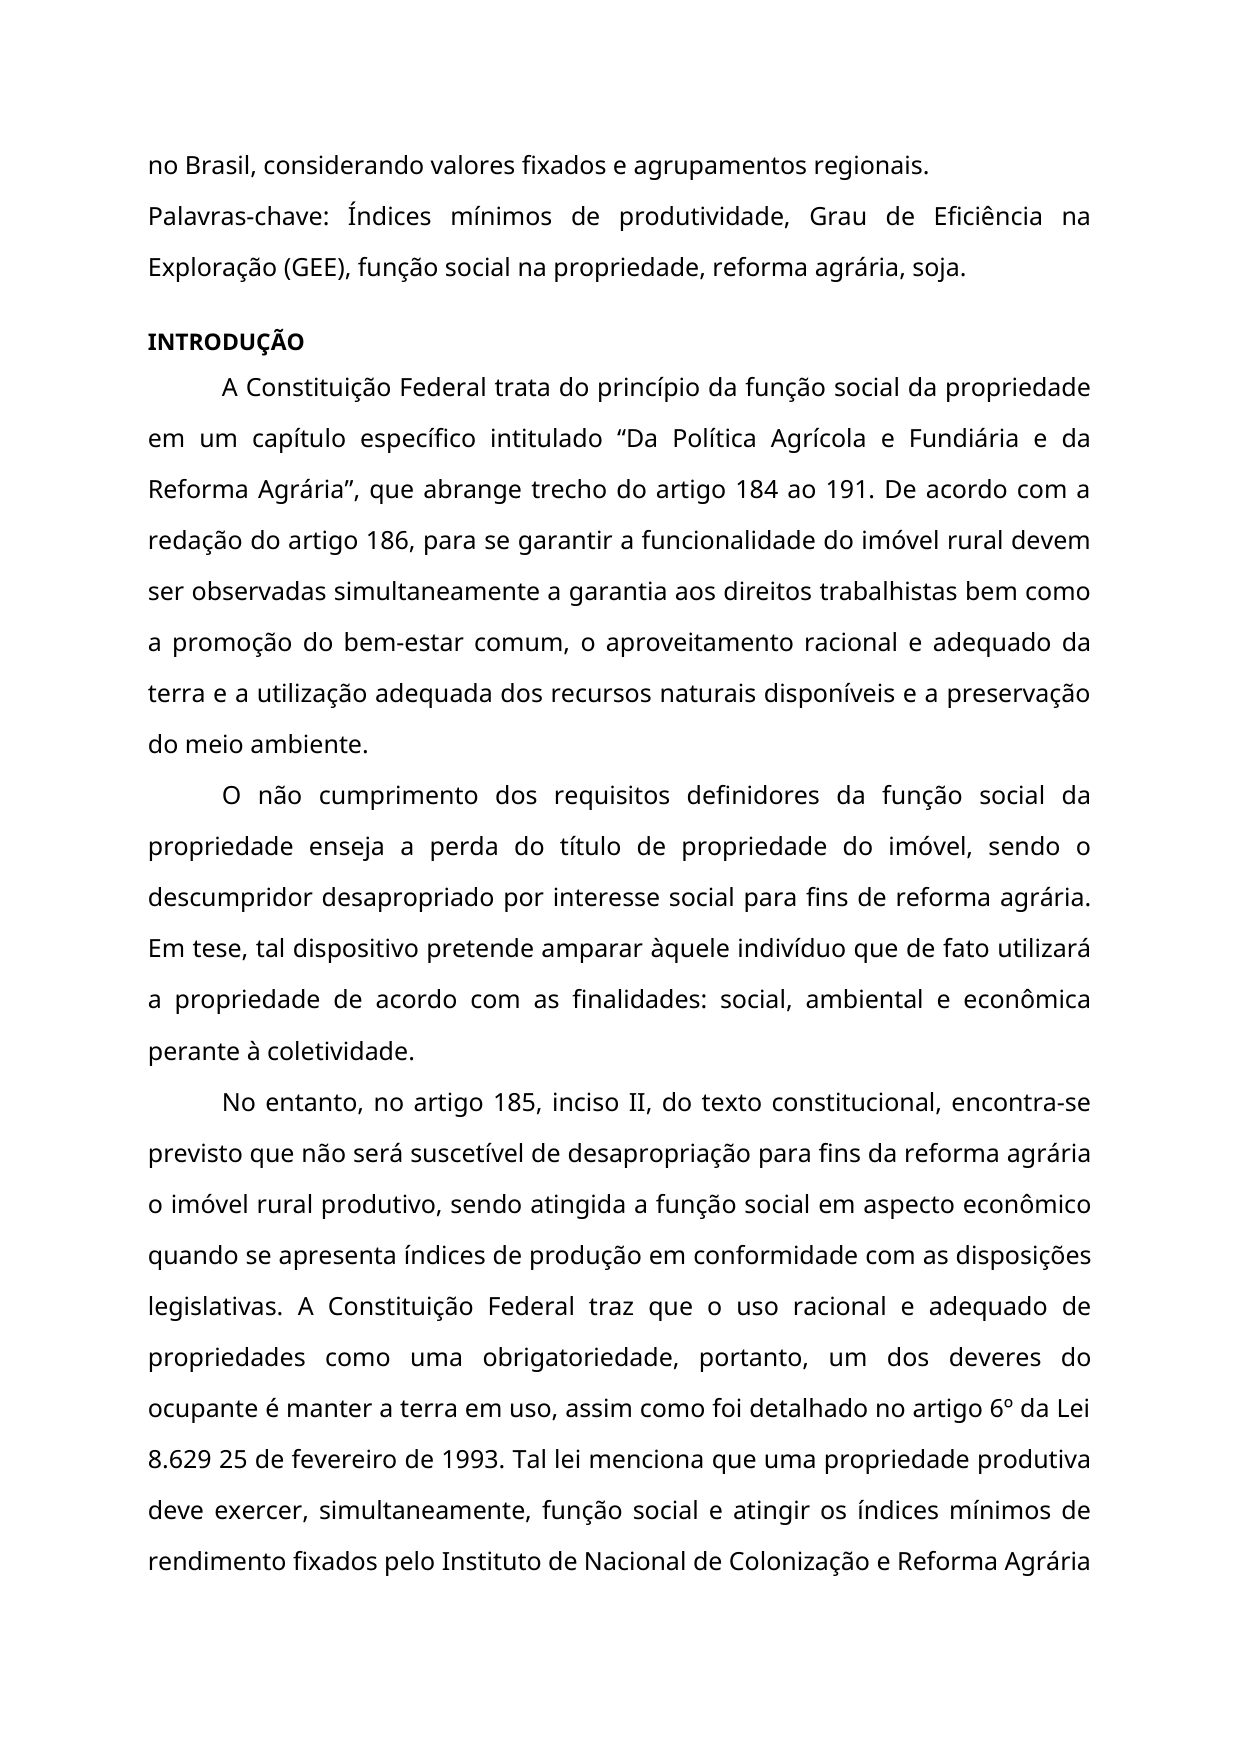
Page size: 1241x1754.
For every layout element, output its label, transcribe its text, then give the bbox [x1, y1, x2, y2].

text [148, 1084, 1092, 1578]
text A Constituição Federal trata do princípio da função social da propriedade em um capítulo específico intitulado “Da Política Agrícola e Fundiária e da Reforma Agrária”, que abrange trecho do artigo 184 ao 191. De acordo com a redação do artigo 186, para se garantir a funcionalidade do imóvel rural devem ser observadas simultaneamente a garantia aos direitos trabalhistas bem como a promoção do bem-estar comum, o aproveitamento racional e adequado da terra e a utilização adequada dos recursos naturais disponíveis e a preservação do meio ambiente. [148, 369, 1092, 761]
subtitle INTRODUÇÃO [148, 326, 1092, 357]
text O não cumprimento dos requisitos definidores da função social da propriedade enseja a perda do título de propriedade do imóvel, sendo o descumpridor desapropriado por interesse social para fins de reforma agrária. Em tese, tal dispositivo pretende amparar àquele indivíduo que de fato utilizará a propriedade de acordo com as finalidades: social, ambiental e econômica perante à coletividade. [148, 778, 1092, 1067]
text Palavras-chave: Índices mínimos de produtividade, Grau de Eficiência na Exploração (GEE), função social na propriedade, reforma agrária, soja. [148, 199, 1092, 284]
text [148, 148, 1092, 182]
